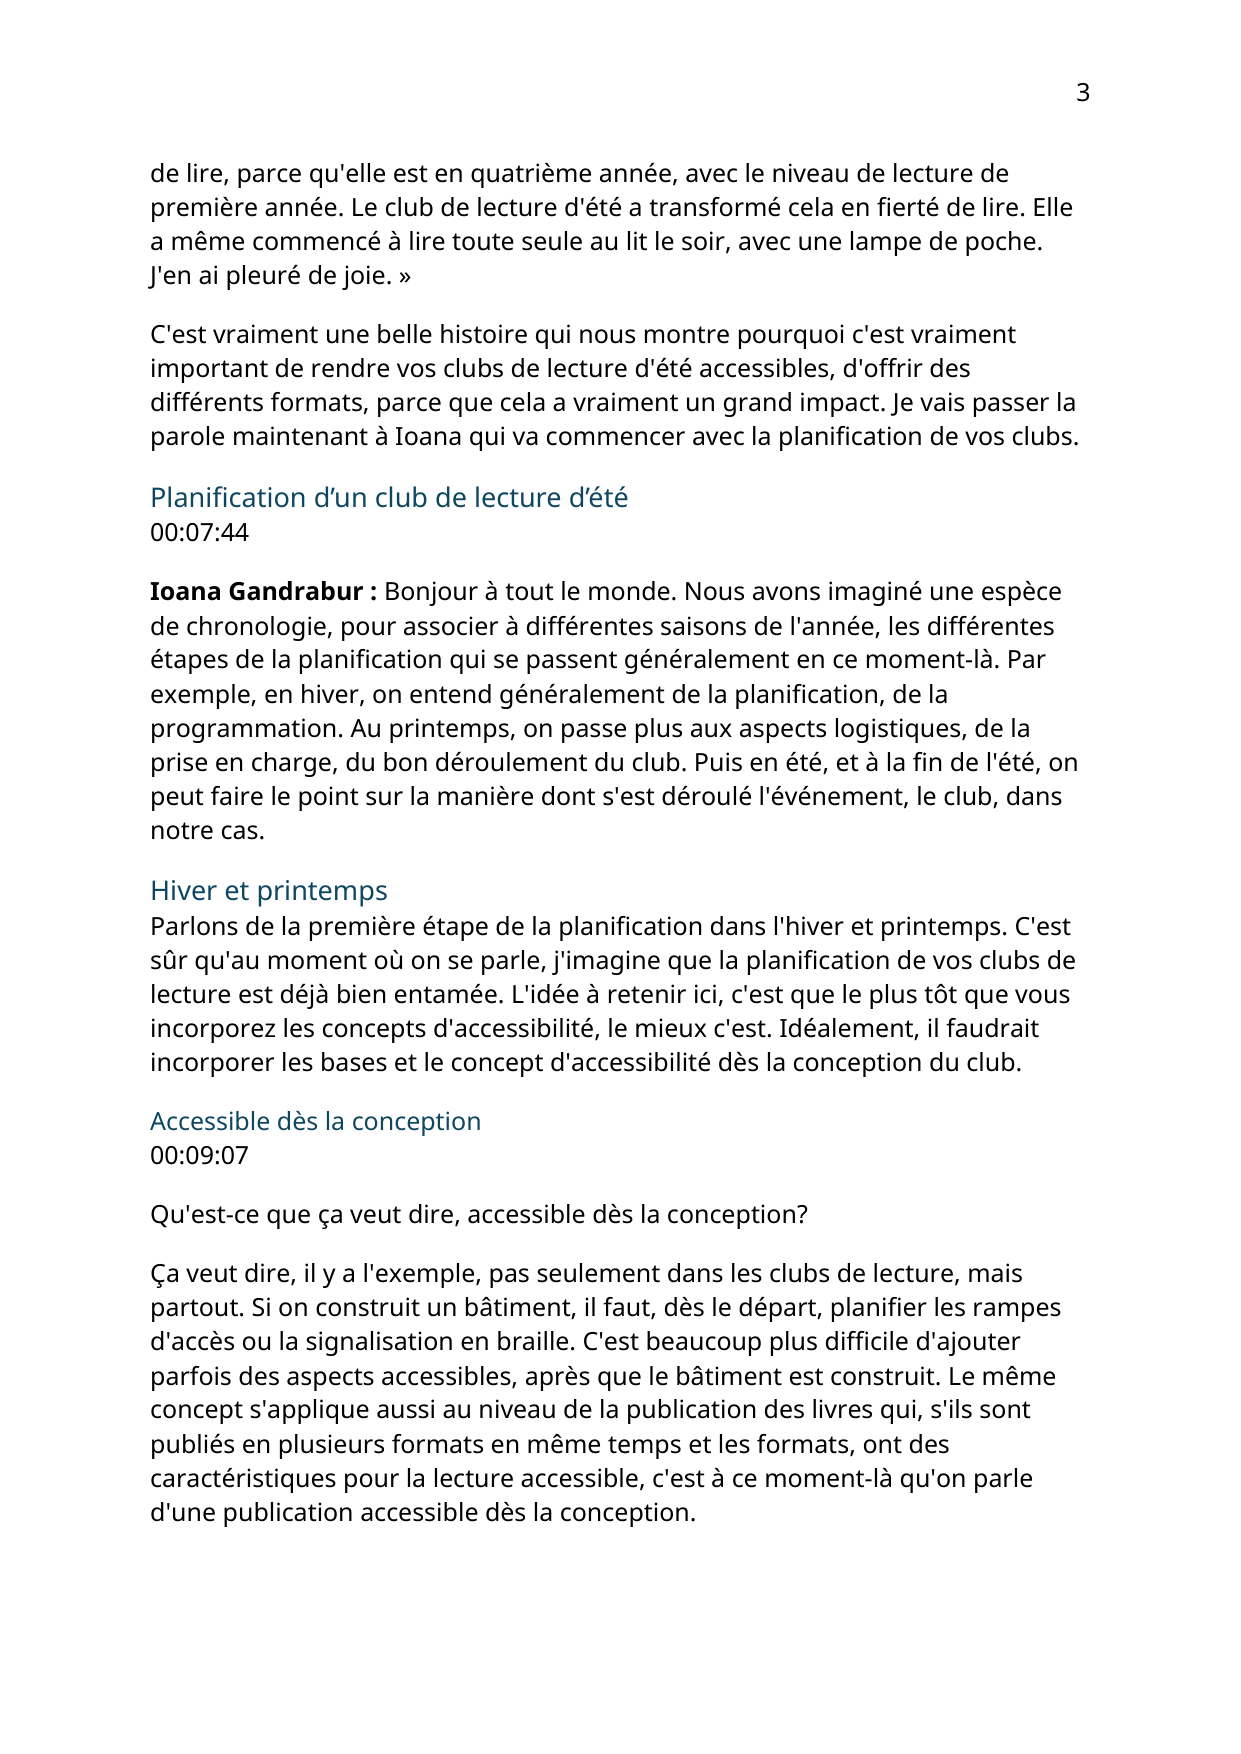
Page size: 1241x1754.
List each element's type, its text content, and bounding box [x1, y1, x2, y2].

text Ça veut dire, il y a l'exemple, pas seulement dans les clubs de lecture, mais partout. Si on construit un bâtiment, il faut, dès le départ, planifier les rampes d'accès ou la signalisation en braille. C'est beaucoup plus difficile d'ajouter parfois des aspects accessibles, après que le bâtiment est construit. Le même concept s'applique aussi au niveau de la publication des livres qui, s'ils sont publiés en plusieurs formats en même temps et les formats, ont des caractéristiques pour la lecture accessible, c'est à ce moment-là qu'on parle d'une publication accessible dès la conception. [150, 1256, 1090, 1528]
subtitle Planification d’un club de lecture d’été [150, 478, 1090, 515]
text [150, 156, 1090, 292]
text C'est vraiment une belle histoire qui nous montre pourquoi c'est vraiment important de rendre vos clubs de lecture d'été accessibles, d'offrir des différents formats, parce que cela a vraiment un grand impact. Je vais passer la parole maintenant à Ioana qui va commencer avec la planification de vos clubs. [150, 317, 1090, 453]
text Parlons de la première étape de la planification dans l'hiver et printemps. C'est sûr qu'au moment où on se parle, j'imagine que la planification de vos clubs de lecture est déjà bien entamée. L'idée à retenir ici, c'est que le plus tôt que vous incorporez les concepts d'accessibilité, le mieux c'est. Idéalement, il faudrait incorporer les bases et le concept d'accessibilité dès la conception du club. [150, 908, 1090, 1079]
subtitle Accessible dès la conception [150, 1104, 1090, 1138]
text 00:07:44 [150, 515, 1090, 549]
text 00:09:07 [150, 1138, 1090, 1172]
subtitle Hiver et printemps [150, 872, 1090, 908]
text Qu'est-ce que ça veut dire, accessible dès la conception? [150, 1197, 1090, 1231]
text Ioana Gandrabur : Bonjour à tout le monde. Nous avons imaginé une espèce de chronologie, pour associer à différentes saisons de l'année, les différentes étapes de la planification qui se passent généralement en ce moment-là. Par exemple, en hiver, on entend généralement de la planification, de la programmation. Au printemps, on passe plus aux aspects logistiques, de la prise en charge, du bon déroulement du club. Puis en été, et à la fin de l'été, on peut faire le point sur la manière dont s'est déroulé l'événement, le club, dans notre cas. [150, 574, 1090, 847]
